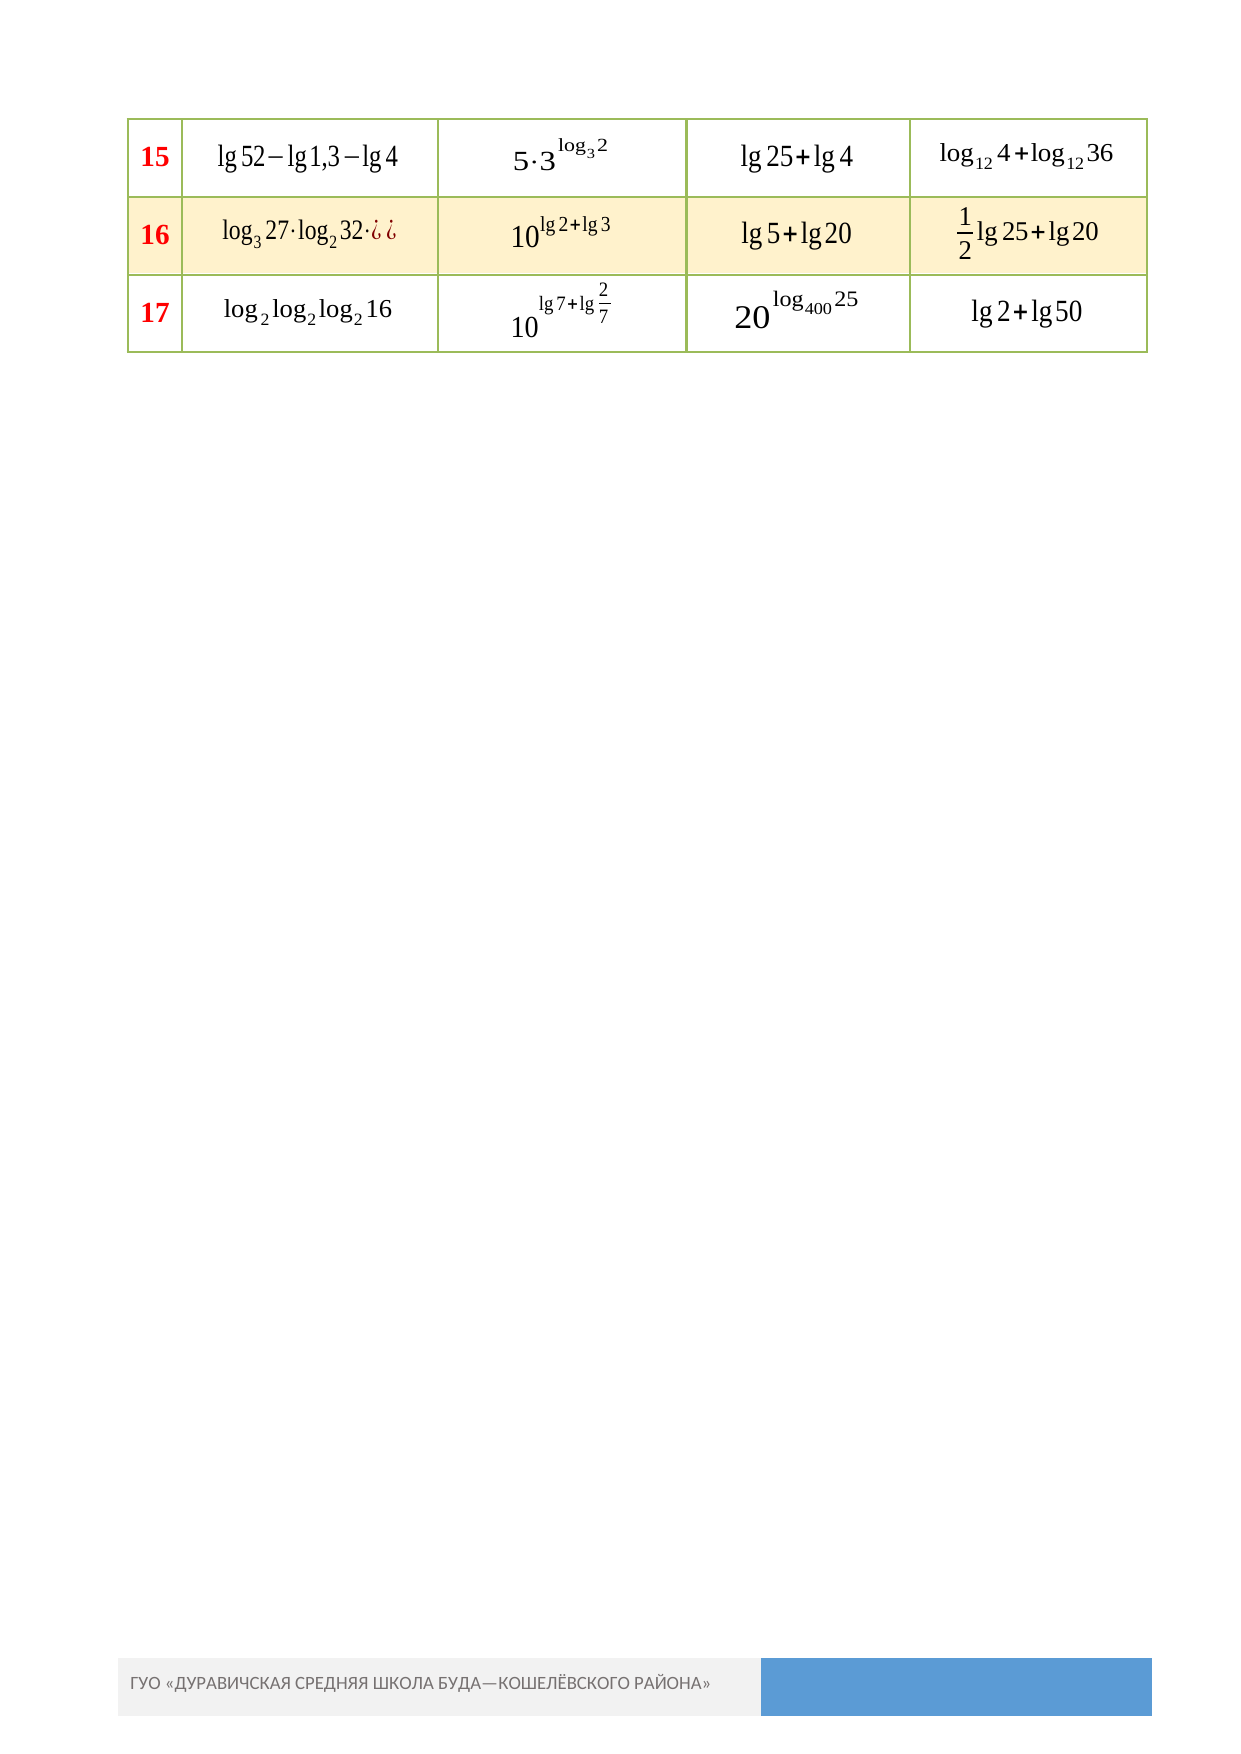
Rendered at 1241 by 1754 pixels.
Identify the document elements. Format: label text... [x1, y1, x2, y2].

table_cell [439, 198, 685, 273]
table_cell 16 [129, 198, 181, 273]
table_cell [688, 120, 909, 196]
table_cell 17 [129, 276, 181, 351]
table_cell [183, 120, 437, 196]
table_cell [183, 198, 437, 273]
table_cell [688, 276, 909, 351]
table_cell [439, 120, 685, 196]
table_cell [439, 276, 685, 351]
table_cell [911, 120, 1146, 196]
table_cell [911, 198, 1146, 273]
table_cell [183, 276, 437, 351]
table_cell [688, 198, 909, 273]
table_cell 15 [129, 120, 181, 196]
table_cell [911, 276, 1146, 351]
